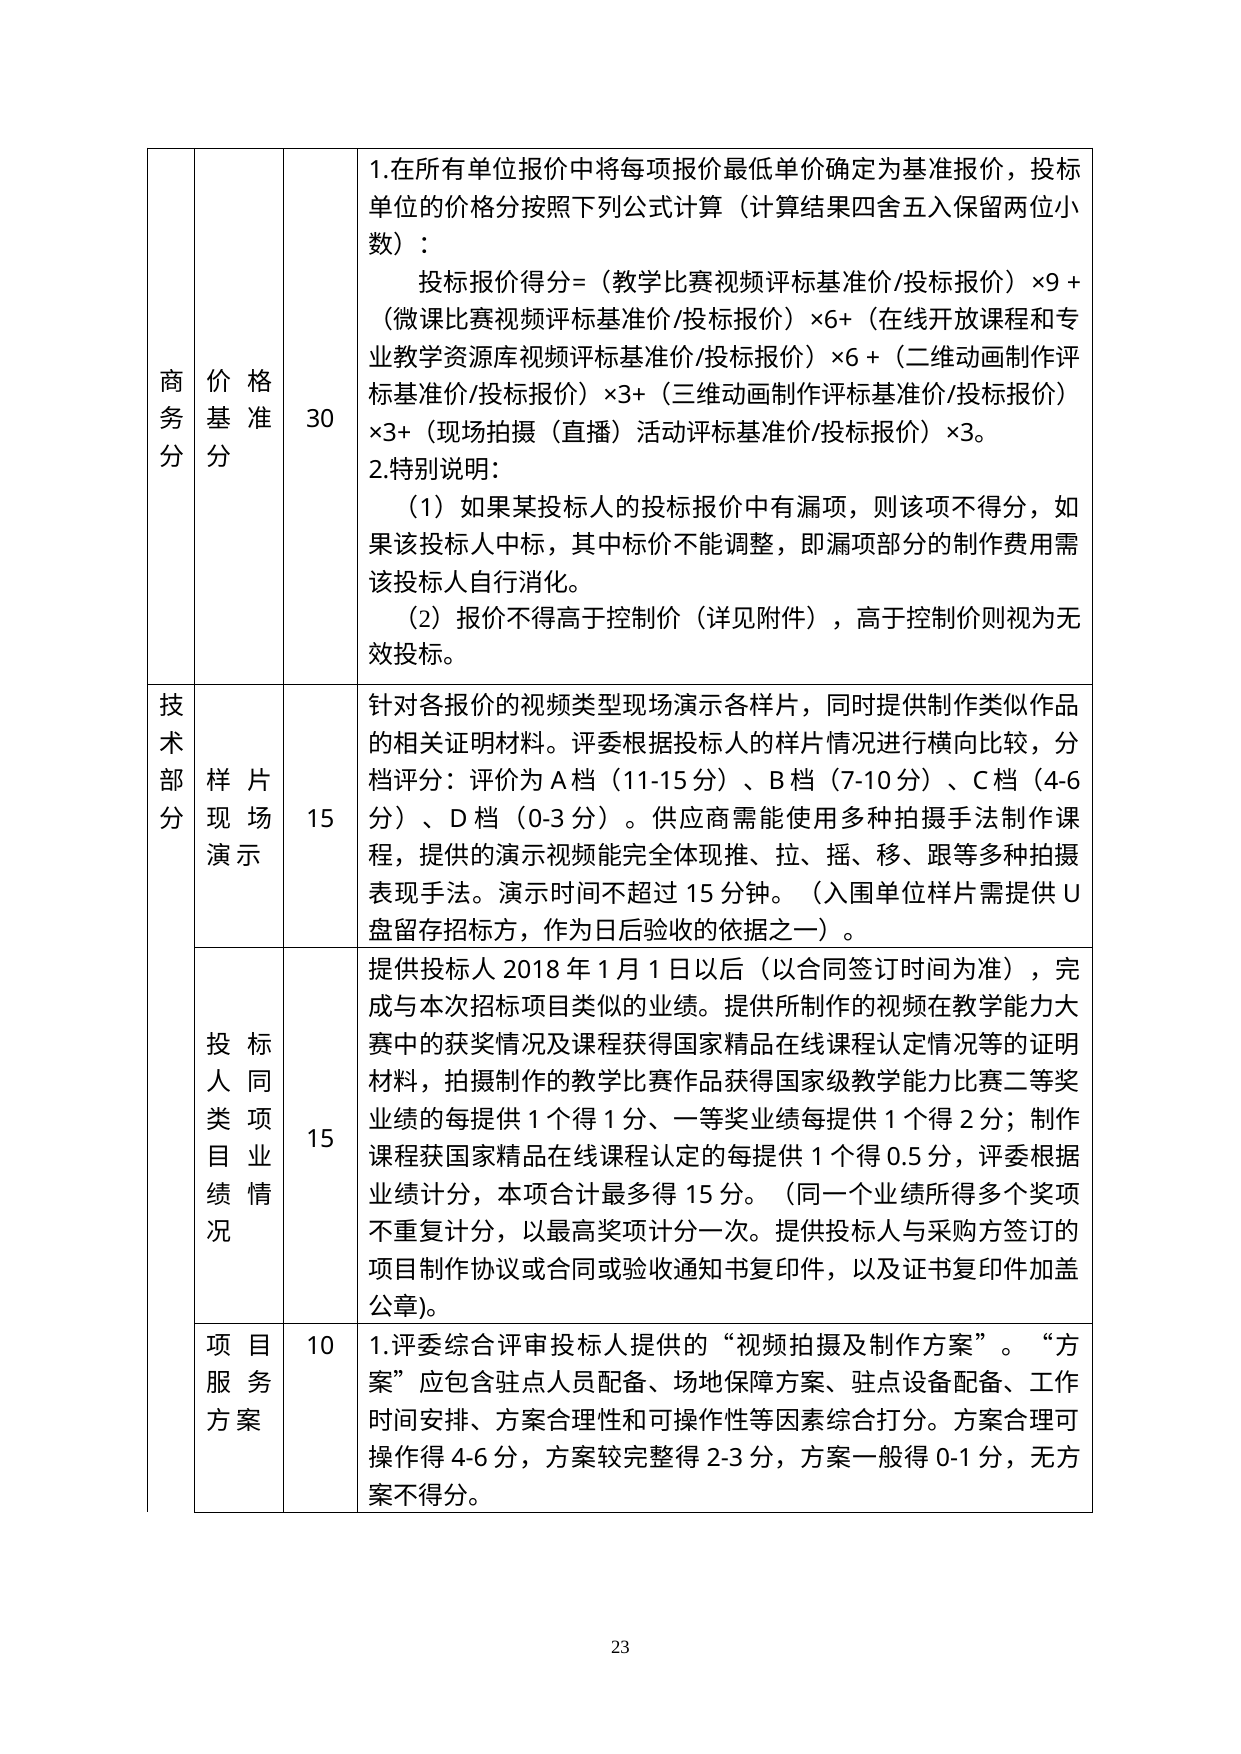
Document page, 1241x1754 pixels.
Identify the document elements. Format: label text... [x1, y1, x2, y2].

table_cell 商务分 [148, 149, 194, 684]
table_cell 技术部分 [148, 685, 194, 1512]
table_cell 1.在所有单位报价中将每项报价最低单价确定为基准报价，投标单位的价格分按照下列公式计算（计算结果四舍五入保留两位小数）： 投标报价得分=（教学比赛视频评标基准价/投标报价）×9 +（微课比赛视频评标基准价/投标报价）×6+（在线开放课程和专业教学资源库视频评标基准价/投标报价）×6 +（二维动画制作评标基准价/投标报价）×3+（三维动画制作评标基准价/投标报价）×3+（现场拍摄（直播）活动评标基准价/投标报价）×3。 2.特别说明： （1）如果某投标人的投标报价中有漏项，则该项不得分，如果该投标人中标，其中标价不能调整，即漏项部分的制作费用需该投标人自行消化。 （2）报价不得高于控制价（详见附件），高于控制价则视为无效投标。 [358, 149, 1092, 684]
table_cell 提供投标人2018年1月1日以后（以合同签订时间为准），完成与本次招标项目类似的业绩。提供所制作的视频在教学能力大赛中的获奖情况及课程获得国家精品在线课程认定情况等的证明材料，拍摄制作的教学比赛作品获得国家级教学能力比赛二等奖业绩的每提供1个得1分、一等奖业绩每提供1个得2分；制作课程获国家精品在线课程认定的每提供1个得0.5分，评委根据业绩计分，本项合计最多得15分。（同一个业绩所得多个奖项不重复计分，以最高奖项计分一次。提供投标人与采购方签订的项目制作协议或合同或验收通知书复印件，以及证书复印件加盖公章)。 [358, 948, 1092, 1323]
table_cell 15 [284, 685, 357, 947]
table_cell 10 [284, 1324, 357, 1512]
table_cell 投标人同类项目业绩情况 [195, 948, 283, 1323]
table_cell 项目服务方 案 [195, 1324, 283, 1512]
table_cell 15 [284, 948, 357, 1323]
table_cell 价格基准分 [195, 149, 283, 684]
table_cell 1.评委综合评审投标人提供的“视频拍摄及制作方案”。“方案”应包含驻点人员配备、场地保障方案、驻点设备配备、工作时间安排、方案合理性和可操作性等因素综合打分。方案合理可操作得4-6分，方案较完整得2-3分，方案一般得0-1分，无方案不得分。 [358, 1324, 1092, 1512]
table_cell 30 [284, 149, 357, 684]
table_cell 样片现场演 示 [195, 685, 283, 947]
table_cell 针对各报价的视频类型现场演示各样片，同时提供制作类似作品的相关证明材料。评委根据投标人的样片情况进行横向比较，分档评分：评价为A档（11-15分）、B档（7-10分）、C档（4-6分）、D档（0-3分）。供应商需能使用多种拍摄手法制作课程，提供的演示视频能完全体现推、拉、摇、移、跟等多种拍摄表现手法。演示时间不超过15分钟。（入围单位样片需提供U盘留存招标方，作为日后验收的依据之一）。 [358, 685, 1092, 947]
